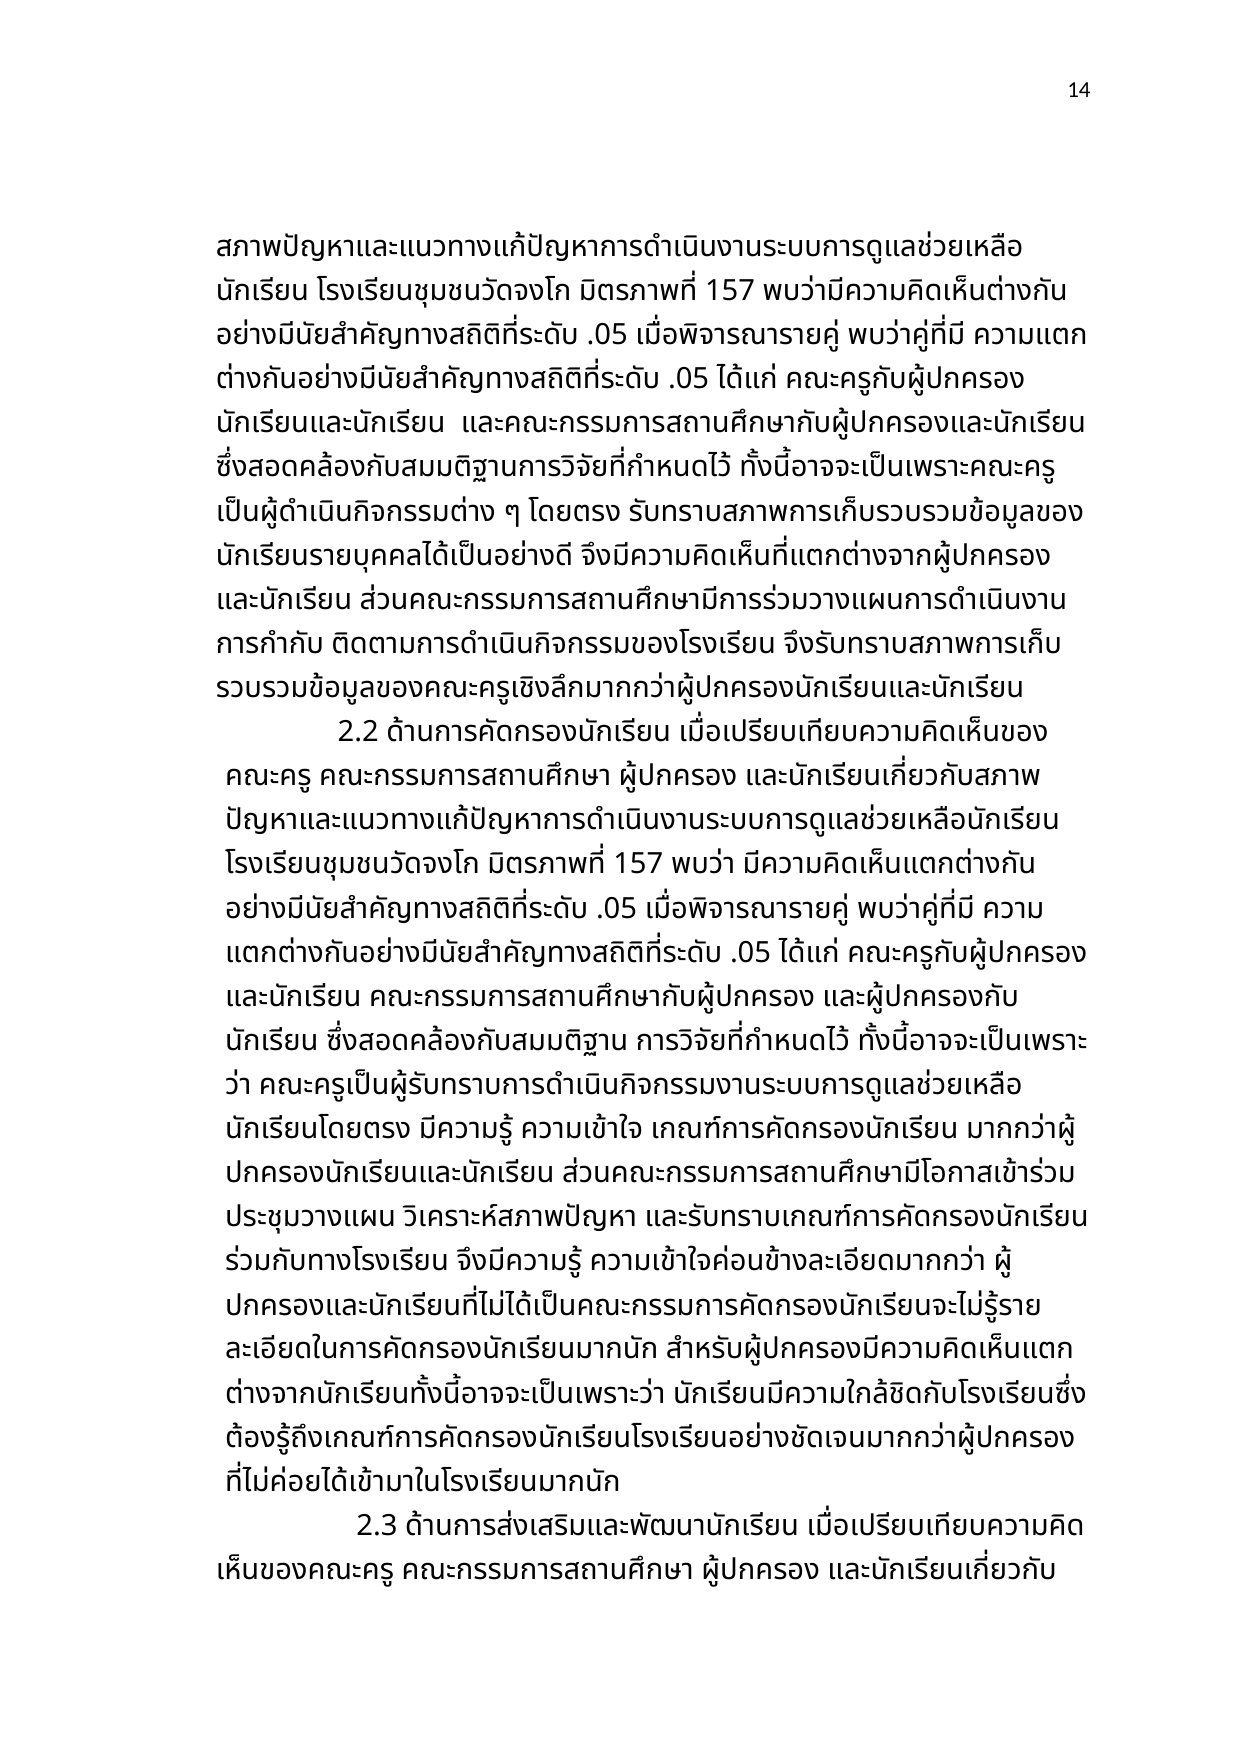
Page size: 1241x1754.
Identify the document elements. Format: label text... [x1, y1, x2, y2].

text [216, 225, 1090, 710]
text 2.2 ด้านการคัดกรองนักเรียน เมื่อเปรียบเทียบความคิดเห็นของคณะครู คณะกรรมการสถานศึกษา ผู้ปกครอง และนักเรียนเกี่ยวกับสภาพปัญหาและแนวทางแก้ปัญหาการดำเนินงานระบบการดูแลช่วยเหลือนักเรียน โรงเรียนชุมชนวัดจงโก มิตรภาพที่ 157 พบว่า มีความคิดเห็นแตกต่างกัน อย่างมีนัยสำคัญทางสถิติที่ระดับ .05 เมื่อพิจารณารายคู่ พบว่าคู่ที่มี ความแตกต่างกันอย่างมีนัยสำคัญทางสถิติที่ระดับ .05 ได้แก่ คณะครูกับผู้ปกครองและนักเรียน คณะกรรมการสถานศึกษากับผู้ปกครอง และผู้ปกครองกับนักเรียน ซึ่งสอดคล้องกับสมมติฐาน การวิจัยที่กำหนดไว้ ทั้งนี้อาจจะเป็นเพราะว่า คณะครูเป็นผู้รับทราบการดำเนินกิจกรรมงานระบบการดูแลช่วยเหลือนักเรียนโดยตรง มีความรู้ ความเข้าใจ เกณฑ์การคัดกรองนักเรียน มากกว่าผู้ปกครองนักเรียนและนักเรียน ส่วนคณะกรรมการสถานศึกษามีโอกาสเข้าร่วมประชุมวางแผน วิเคราะห์สภาพปัญหา และรับทราบเกณฑ์การคัดกรองนักเรียนร่วมกับทางโรงเรียน จึงมีความรู้ ความเข้าใจค่อนข้างละเอียดมากกว่า ผู้ปกครองและนักเรียนที่ไม่ได้เป็นคณะกรรมการคัดกรองนักเรียนจะไม่รู้รายละเอียดในการคัดกรองนักเรียนมากนัก สำหรับผู้ปกครองมีความคิดเห็นแตกต่างจากนักเรียนทั้งนี้อาจจะเป็นเพราะว่า นักเรียนมีความใกล้ชิดกับโรงเรียนซึ่งต้องรู้ถึงเกณฑ์การคัดกรองนักเรียนโรงเรียนอย่างชัดเจนมากกว่าผู้ปกครองที่ไม่ค่อยได้เข้ามาในโรงเรียนมากนัก [225, 710, 1090, 1504]
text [216, 1504, 1090, 1593]
